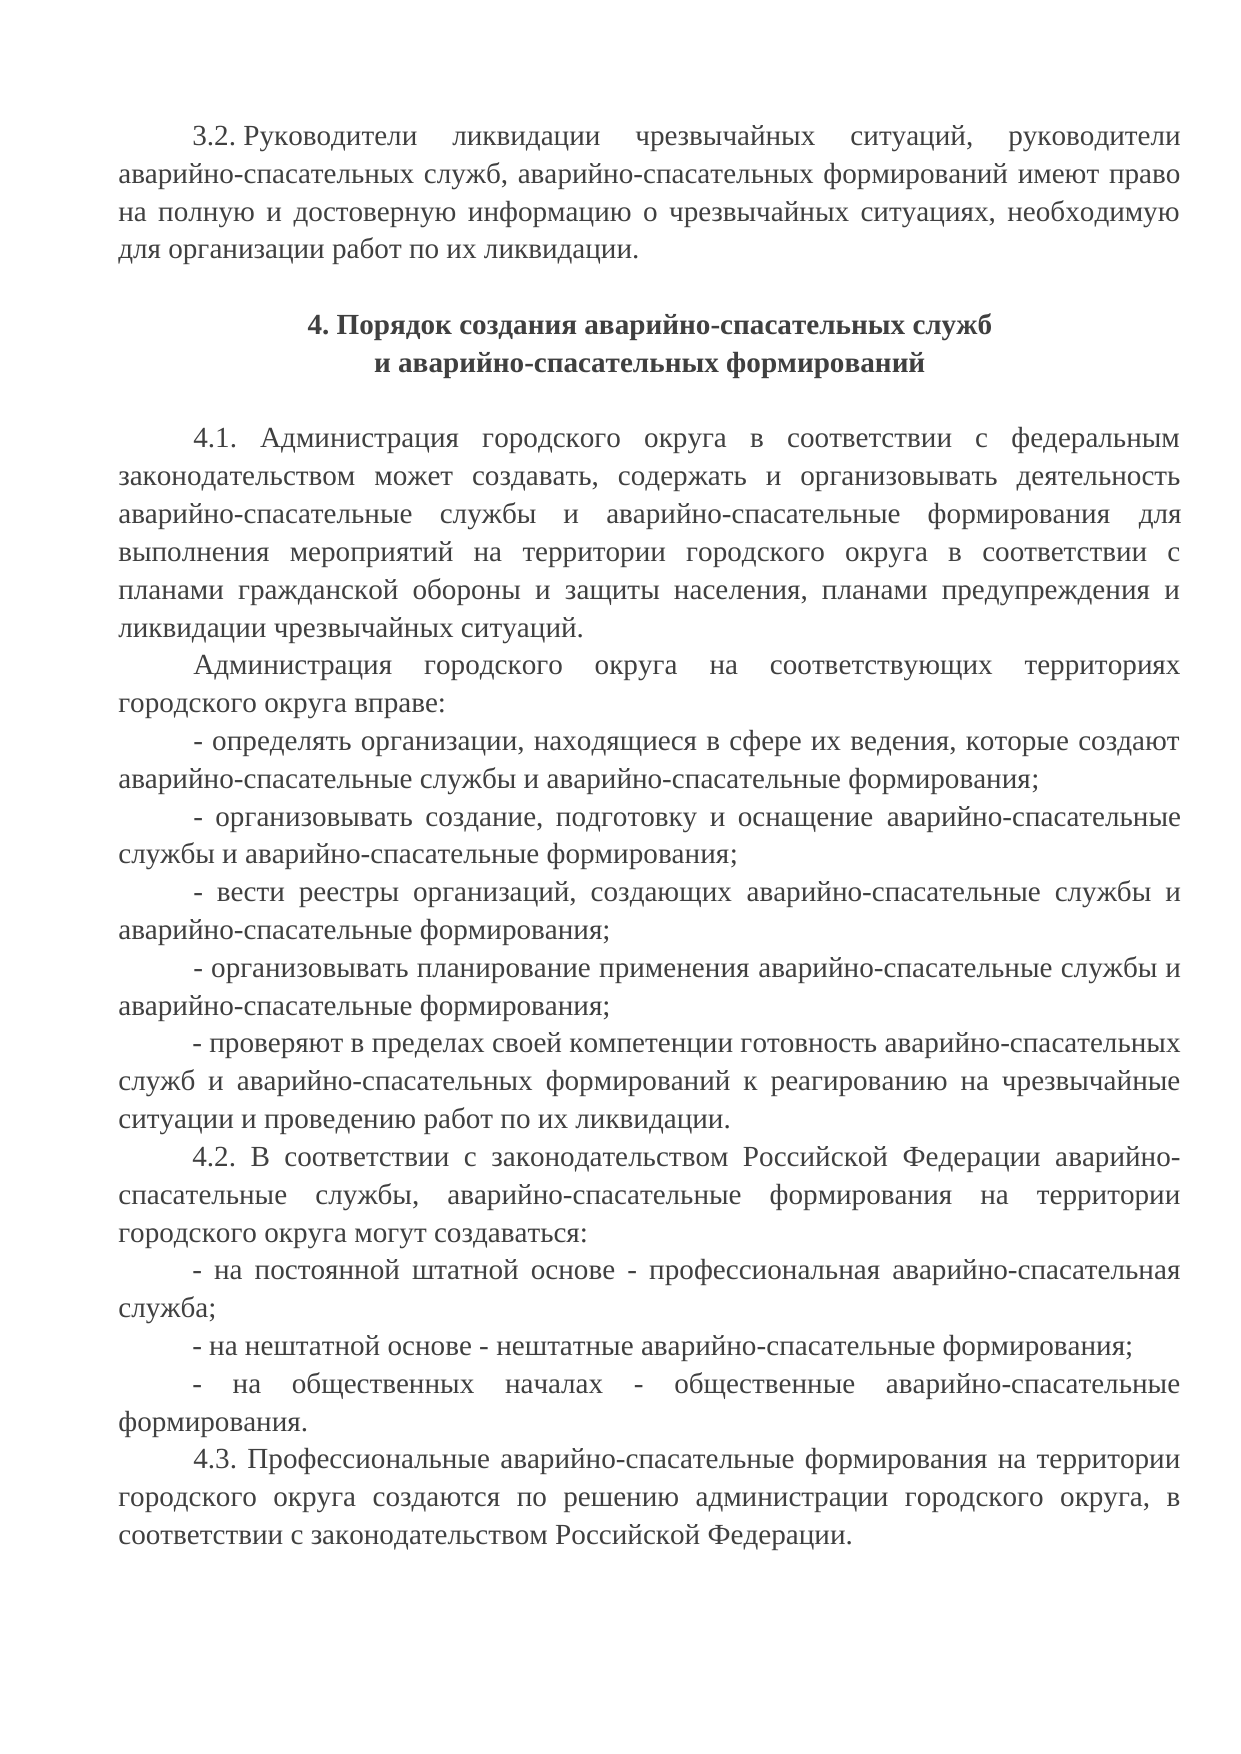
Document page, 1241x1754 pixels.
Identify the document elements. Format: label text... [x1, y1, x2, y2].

text - на постоянной штатной основе - профессиональная аварийно-спасательная служба; [118, 1252, 1181, 1324]
text - на общественных началах - общественные аварийно-спасательные формирования. [118, 1366, 1181, 1437]
text - организовывать планирование применения аварийно-спасательные службы и аварийно-спасательные формирования; [118, 950, 1181, 1021]
text 4. Порядок создания аварийно-спасательных служб [118, 307, 1181, 341]
text Администрация городского округа на соответствующих территориях городского округа вправе: [118, 647, 1181, 719]
text - определять организации, находящиеся в сфере их ведения, которые создают аварийно-спасательные службы и аварийно-спасательные формирования; [118, 723, 1181, 794]
text - проверяют в пределах своей компетенции готовность аварийно-спасательных служб и аварийно-спасательных формирований к реагированию на чрезвычайные ситуации и проведению работ по их ликвидации. [118, 1026, 1181, 1135]
text и аварийно-спасательных формирований [118, 345, 1181, 378]
text 3.2. Руководители ликвидации чрезвычайных ситуаций, руководители аварийно-спасательных служб, аварийно-спасательных формирований имеют право на полную и достоверную информацию о чрезвычайных ситуациях, необходимую для организации работ по их ликвидации. [118, 118, 1181, 265]
text - организовывать создание, подготовку и оснащение аварийно-спасательные службы и аварийно-спасательные формирования; [118, 799, 1181, 870]
text - вести реестры организаций, создающих аварийно-спасательные службы и аварийно-спасательные формирования; [118, 874, 1181, 946]
text 4.2. В соответствии с законодательством Российской Федерации аварийно-спасательные службы, аварийно-спасательные формирования на территории городского округа могут создаваться: [118, 1139, 1181, 1248]
text - на нештатной основе - нештатные аварийно-спасательные формирования; [118, 1328, 1181, 1362]
text 4.1. Администрация городского округа в соответствии с федеральным законодательством может создавать, содержать и организовывать деятельность аварийно-спасательные службы и аварийно-спасательные формирования для выполнения мероприятий на территории городского округа в соответствии с планами гражданской обороны и защиты населения, планами предупреждения и ликвидации чрезвычайных ситуаций. [118, 421, 1181, 643]
text 4.3. Профессиональные аварийно-спасательные формирования на территории городского округа создаются по решению администрации городского округа, в соответствии с законодательством Российской Федерации. [118, 1442, 1181, 1551]
